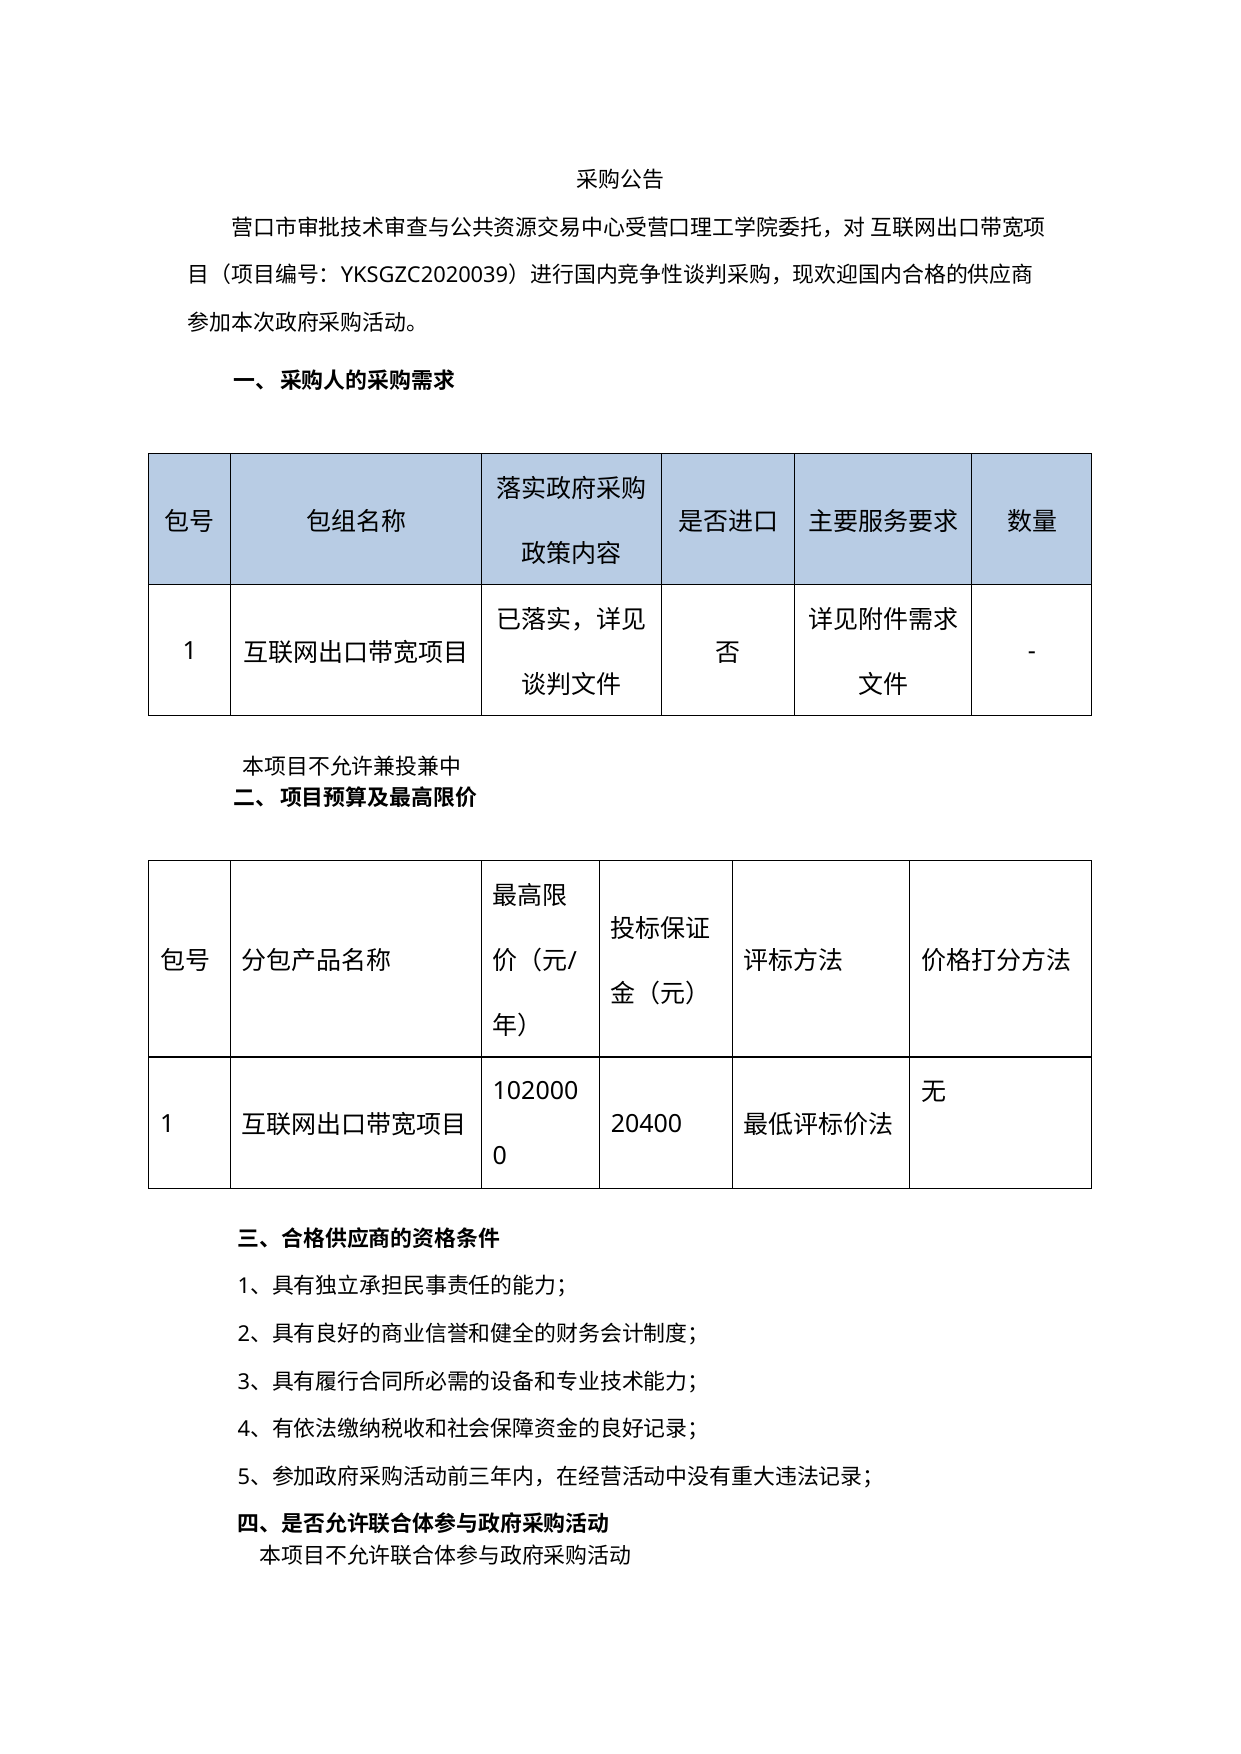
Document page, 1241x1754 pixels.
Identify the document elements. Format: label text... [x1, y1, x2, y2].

text 2、具有良好的商业信誉和健全的财务会计制度； [187, 1316, 1053, 1348]
text 本项目 [187, 749, 1053, 780]
list 项目预算及最高限价 [233, 780, 1053, 812]
text 3、具有履行合同所必需的设备和专业技术能力； [187, 1364, 1053, 1395]
list 采购人的采购需求 [233, 363, 1053, 394]
text 5、参加政府采购活动前三年内，在经营活动中没有重大违法记录； [187, 1459, 1053, 1491]
text 受委托，对 （项目编号：）进行国内竞争性谈判采购，现欢迎国内合格的供应商参加本次政府采购活动。 [187, 209, 1053, 336]
subtitle 采购公告 [187, 162, 1053, 194]
text 四、是否允许联合体参与政府采购活动 [187, 1506, 1053, 1538]
text 4、有依法缴纳税收和社会保障资金的良好记录； [187, 1411, 1053, 1443]
text 1、具有独立承担民事责任的能力； [187, 1268, 1053, 1300]
text 本项目参与政府采购活动 [187, 1538, 1053, 1570]
text 三、合格供应商的资格条件 [187, 1221, 1053, 1253]
